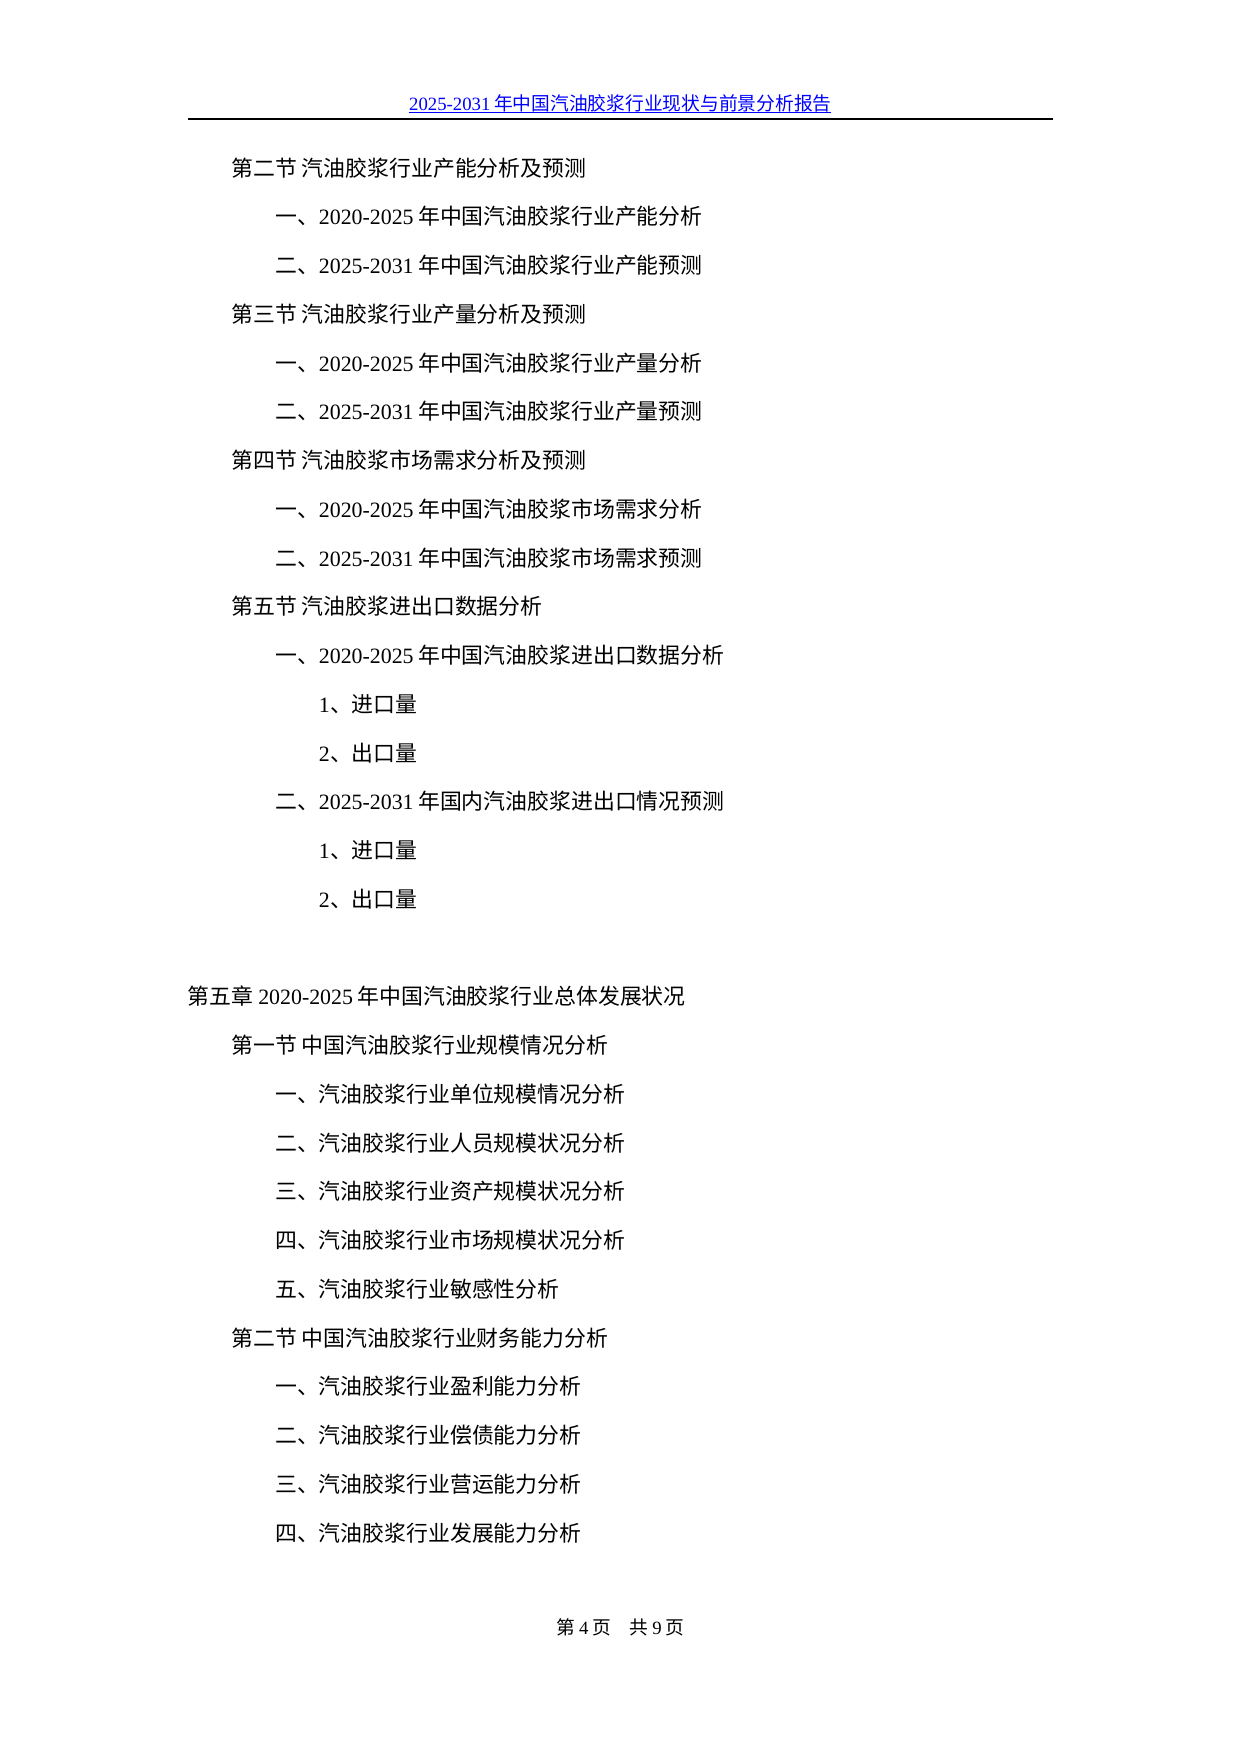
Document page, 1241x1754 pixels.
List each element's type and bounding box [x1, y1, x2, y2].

text [187, 150, 1053, 1548]
